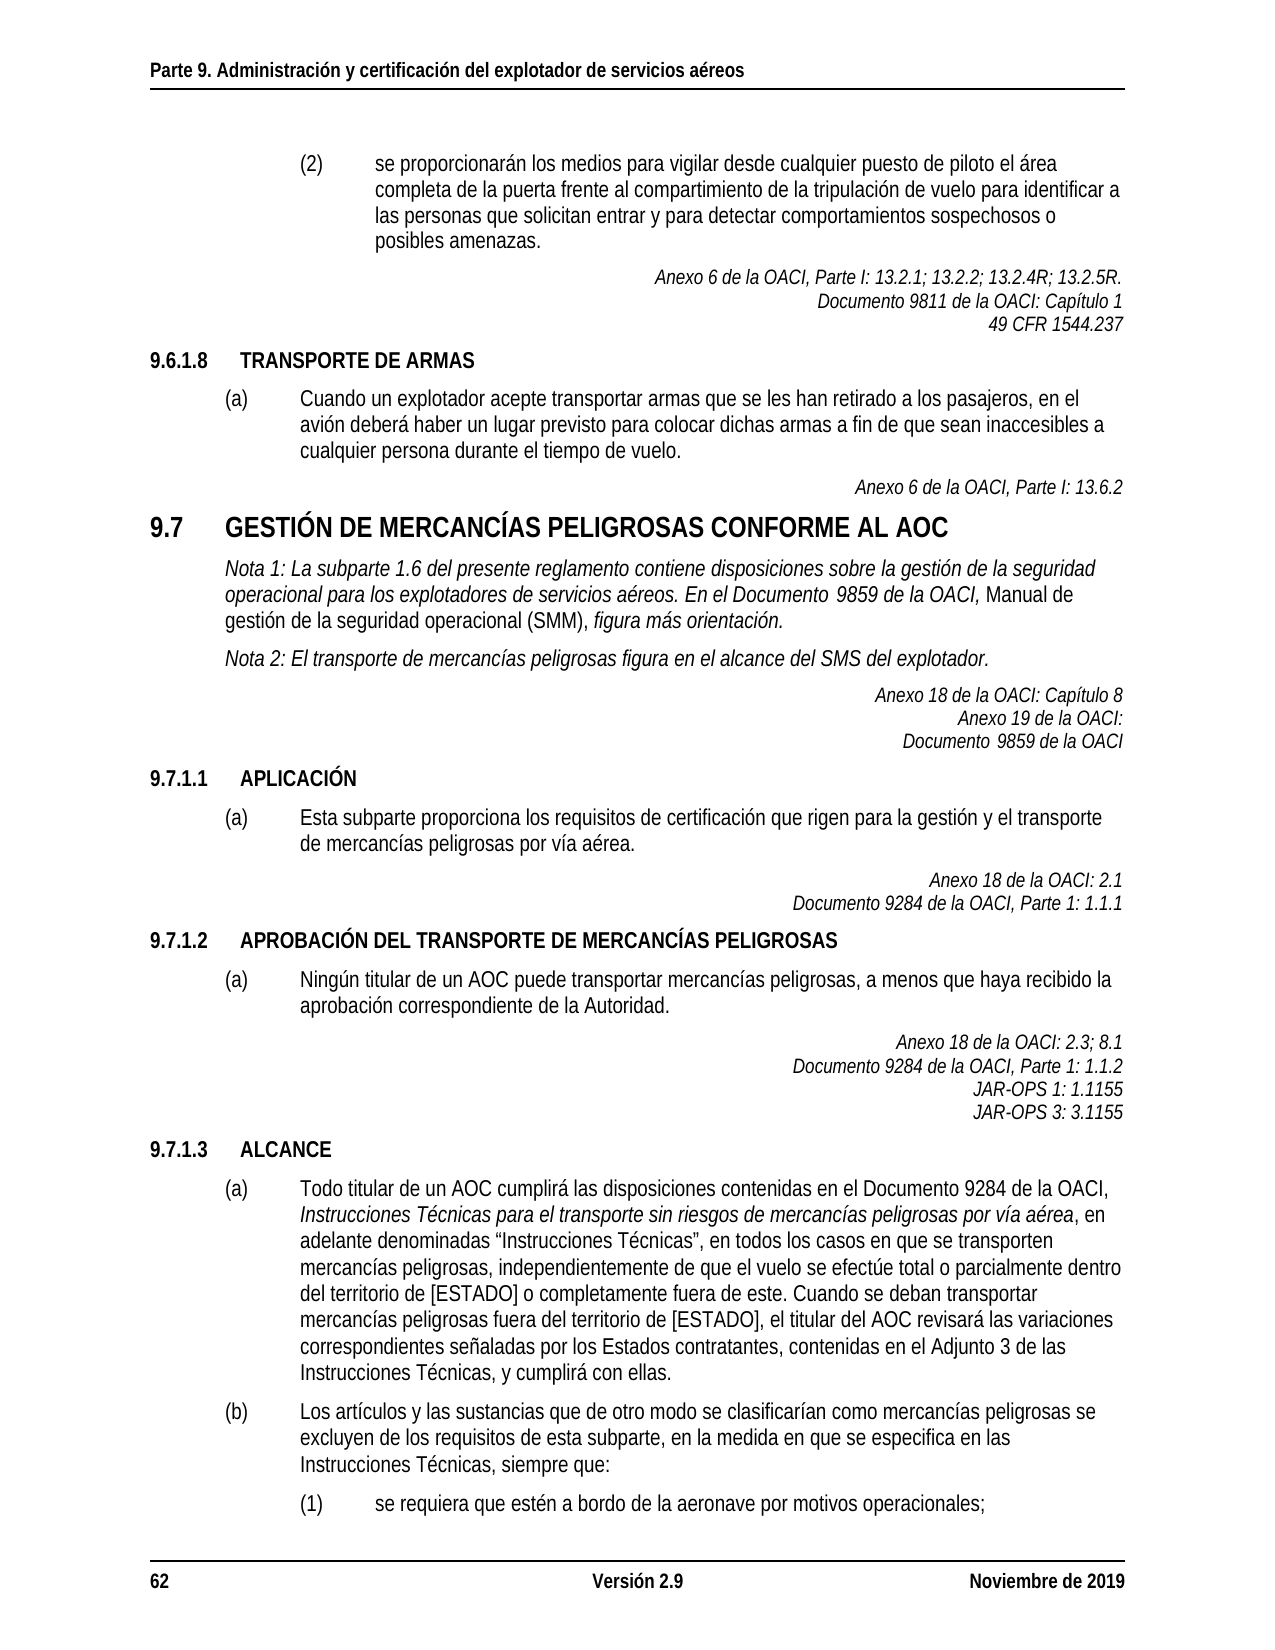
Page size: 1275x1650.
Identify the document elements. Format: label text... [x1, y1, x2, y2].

subtitle APROBACIÓN DEL TRANSPORTE DE MERCANCÍAS PELIGROSAS [150, 928, 1125, 953]
text Documento 9811 de la OACI: Capítulo 1 [150, 289, 1125, 313]
text Anexo 19 de la OACI: [150, 707, 1125, 730]
list Ningún titular de un AOC puede transportar mercancías peligrosas, a menos que haya recibido la aprobación correspondiente de la Autoridad. [225, 966, 1125, 1019]
text Documento 9859 de la OACI [150, 730, 1125, 753]
list Cuando un explotador acepte transportar armas que se les han retirado a los pasajeros, en el avión deberá haber un lugar previsto para colocar dichas armas a fin de que sean inaccesibles a cualquier persona durante el tiempo de vuelo. [225, 386, 1125, 463]
text Anexo 18 de la OACI: 2.3; 8.1 [150, 1031, 1125, 1054]
text Anexo 6 de la OACI, Parte I: 13.2.1; 13.2.2; 13.2.4R; 13.2.5R. [150, 266, 1125, 289]
text Anexo 6 de la OACI, Parte I: 13.6.2 [150, 476, 1125, 499]
text 49 CFR 1544.237 [150, 313, 1125, 336]
text Documento 9284 de la OACI, Parte 1: 1.1.1 [150, 892, 1125, 916]
list Esta subparte proporciona los requisitos de certificación que rigen para la gestión y el transporte de mercancías peligrosas por vía aérea. [225, 804, 1125, 857]
subtitle GESTIÓN DE MERCANCÍAS PELIGROSAS CONFORME AL AOC [150, 511, 1125, 544]
text Anexo 18 de la OACI: Capítulo 8 [150, 684, 1125, 707]
list Los artículos y las sustancias que de otro modo se clasificarían como mercancías peligrosas se excluyen de los requisitos de esta subparte, en la medida en que se especifica en las Instrucciones Técnicas, siempre que: [225, 1398, 1125, 1477]
subtitle APLICACIÓN [150, 766, 1125, 791]
list se proporcionarán los medios para vigilar desde cualquier puesto de piloto el área completa de la puerta frente al compartimiento de la tripulación de vuelo para identificar a las personas que solicitan entrar y para detectar comportamientos sospechosos o posibles amenazas. [300, 151, 1125, 254]
list Todo titular de un AOC cumplirá las disposiciones contenidas en el Documento 9284 de la OACI, Instrucciones Técnicas para el transporte sin riesgos de mercancías peligrosas por vía aérea, en adelante denominadas “Instrucciones Técnicas”, en todos los casos en que se transporten mercancías peligrosas, independientemente de que el vuelo se efectúe total o parcialmente dentro del territorio de [ESTADO] o completamente fuera de este. Cuando se deban transportar mercancías peligrosas fuera del territorio de [ESTADO], el titular del AOC revisará las variaciones correspondientes señaladas por los Estados contratantes, contenidas en el Adjunto 3 de las Instrucciones Técnicas, y cumplirá con ellas. [225, 1175, 1125, 1386]
text Nota 2: El transporte de mercancías peligrosas figura en el alcance del SMS del explotador. [225, 646, 1125, 671]
list se requiera que estén a bordo de la aeronave por motivos operacionales; [300, 1489, 1125, 1516]
text Documento 9284 de la OACI, Parte 1: 1.1.2 [150, 1054, 1125, 1078]
text Anexo 18 de la OACI: 2.1 [150, 869, 1125, 892]
subtitle ALCANCE [150, 1137, 1125, 1162]
subtitle TRANSPORTE DE ARMAS [150, 348, 1125, 374]
text JAR-OPS 1: 1.1155 [150, 1078, 1125, 1101]
text Nota 1: La subparte 1.6 del presente reglamento contiene disposiciones sobre la gestión de la seguridad operacional para los explotadores de servicios aéreos. En el Documento 9859 de la OACI, Manual de gestión de la seguridad operacional (SMM), figura más orientación. [225, 556, 1125, 633]
text JAR-OPS 3: 3.1155 [150, 1101, 1125, 1124]
